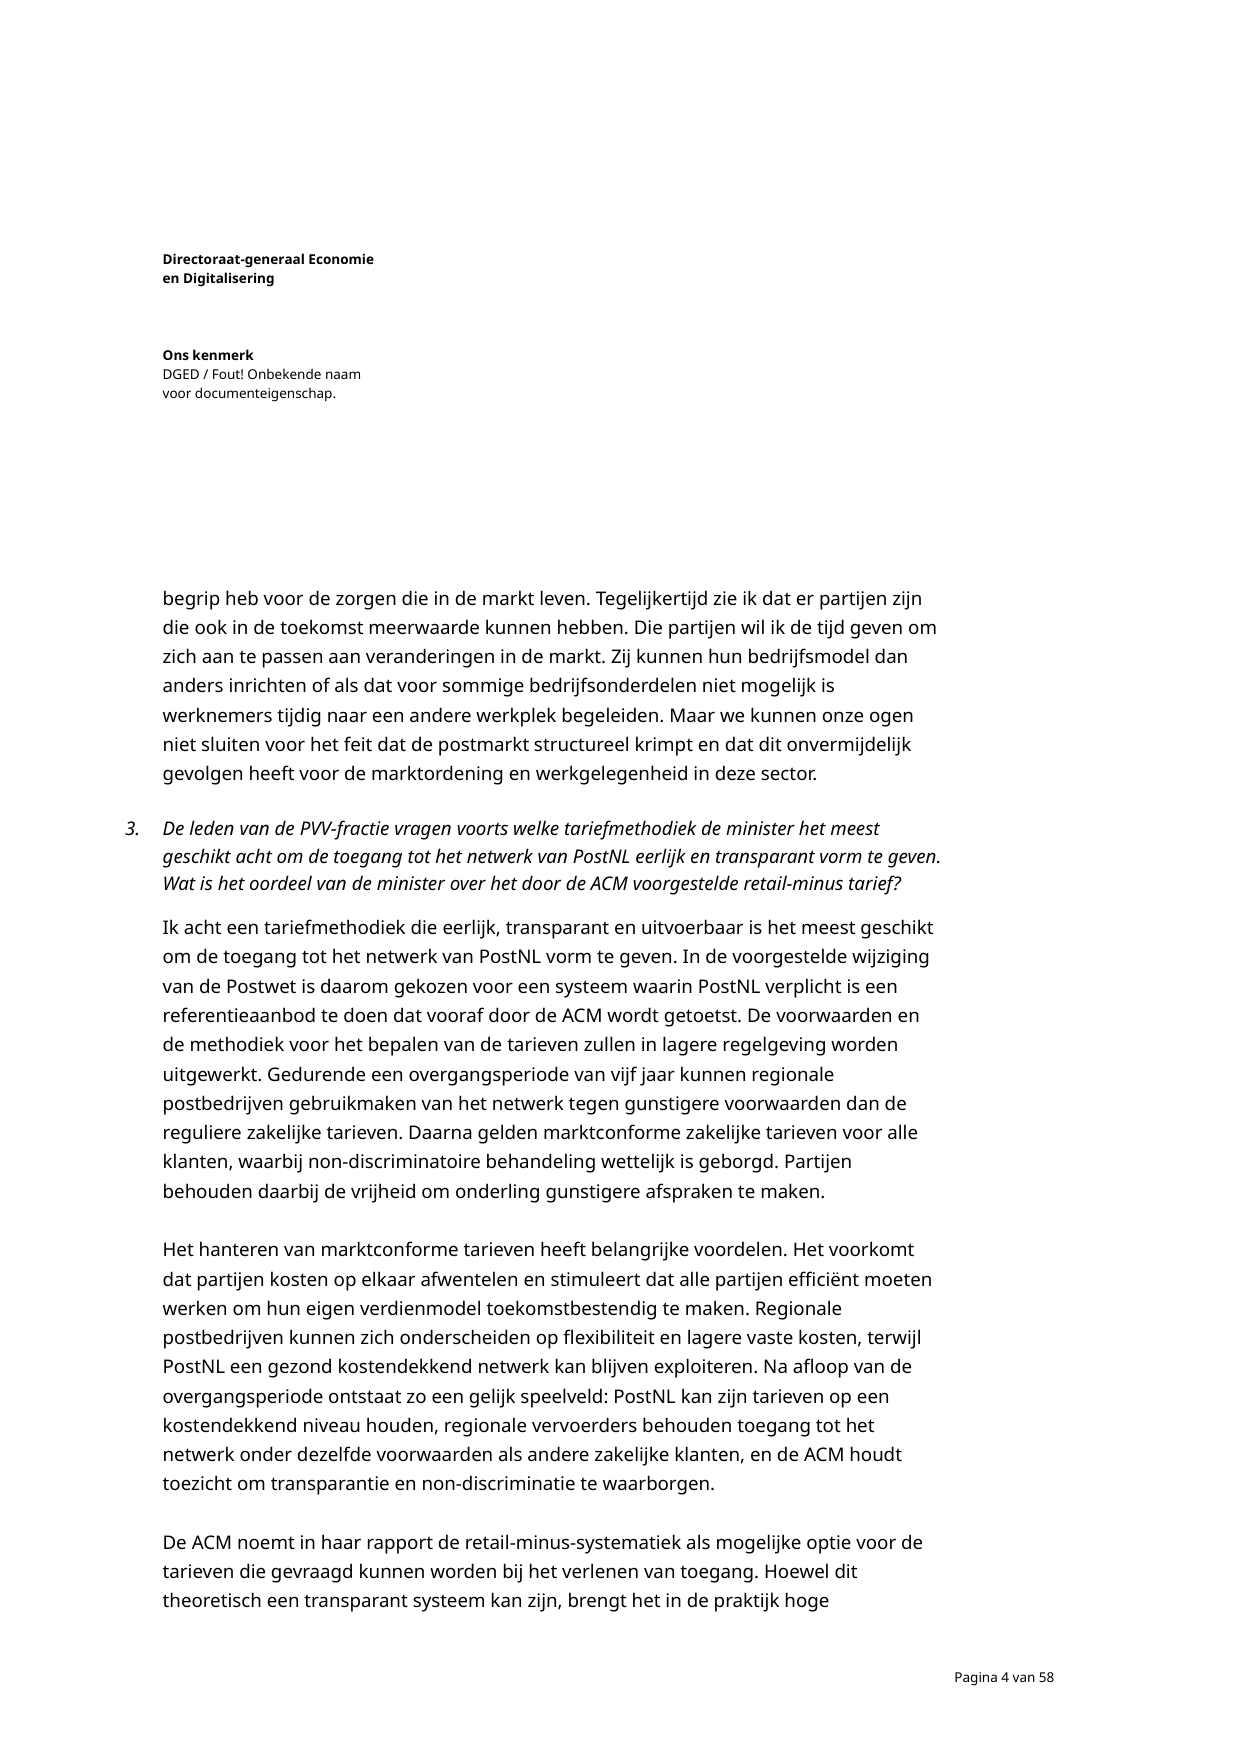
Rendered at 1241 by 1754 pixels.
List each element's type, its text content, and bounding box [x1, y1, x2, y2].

text Het hanteren van marktconforme tarieven heeft belangrijke voordelen. Het voorkomt dat partijen kosten op elkaar afwentelen en stimuleert dat alle partijen efficiënt moeten werken om hun eigen verdienmodel toekomstbestendig te maken. Regionale postbedrijven kunnen zich onderscheiden op flexibiliteit en lagere vaste kosten, terwijl PostNL een gezond kostendekkend netwerk kan blijven exploiteren. Na afloop van de overgangsperiode ontstaat zo een gelijk speelveld: PostNL kan zijn tarieven op een kostendekkend niveau houden, regionale vervoerders behouden toegang tot het netwerk onder dezelfde voorwaarden als andere zakelijke klanten, en de ACM houdt toezicht om transparantie en non-discriminatie te waarborgen. [162, 1237, 947, 1496]
text Ik acht een tariefmethodiek die eerlijk, transparant en uitvoerbaar is het meest geschikt om de toegang tot het netwerk van PostNL vorm te geven. In de voorgestelde wijziging van de Postwet is daarom gekozen voor een systeem waarin PostNL verplicht is een referentieaanbod te doen dat vooraf door de ACM wordt getoetst. De voorwaarden en de methodiek voor het bepalen van de tarieven zullen in lagere regelgeving worden uitgewerkt. Gedurende een overgangsperiode van vijf jaar kunnen regionale postbedrijven gebruikmaken van het netwerk tegen gunstigere voorwaarden dan de reguliere zakelijke tarieven. Daarna gelden marktconforme zakelijke tarieven voor alle klanten, waarbij non-discriminatoire behandeling wettelijk is geborgd. Partijen behouden daarbij de vrijheid om onderling gunstigere afspraken te maken. [162, 914, 947, 1203]
text De ACM noemt in haar rapport de retail-minus-systematiek als mogelijke optie voor de tarieven die gevraagd kunnen worden bij het verlenen van toegang. Hoewel dit theoretisch een transparant systeem kan zijn, brengt het in de praktijk hoge administratieve lasten met zich mee en vereist het diepgaand inzicht in de kostprijsstructuur van PostNL. Om die reden zal hier niet voor gekozen worden bij de uitwerking van de lagere regelgeving. De marktconforme aanpak met een afgebakende overgangsperiode biedt meer duidelijkheid, eenvoud en uitvoerbaarheid, en sluit beter aan bij de huidige marktrealiteit. [162, 1529, 947, 1613]
text Ik begrijp de zorgen die regionale postvervoerders uiten over hoe de tarieven straks worden opgebouwd en dat die niet te hoog mogen worden. In lagere regelgeving zal hierover duidelijkheid worden geboden en krijgen zij de garantie dat zij niet méér hoeven te betalen dan een redelijk zakelijk tarief. Daarbij wil ik benadrukken dat ik begrip heb voor de zorgen die in de markt leven. Tegelijkertijd zie ik dat er partijen zijn die ook in de toekomst meerwaarde kunnen hebben. Die partijen wil ik de tijd geven om zich aan te passen aan veranderingen in de markt. Zij kunnen hun bedrijfsmodel dan anders inrichten of als dat voor sommige bedrijfsonderdelen niet mogelijk is werknemers tijdig naar een andere werkplek begeleiden. Maar we kunnen onze ogen niet sluiten voor het feit dat de postmarkt structureel krimpt en dat dit onvermijdelijk gevolgen heeft voor de marktordening en werkgelegenheid in deze sector. [162, 585, 947, 786]
text De leden van de PVV-fractie vragen voorts welke tariefmethodiek de minister het meest geschikt acht om de toegang tot het netwerk van PostNL eerlijk en transparant vorm te geven. Wat is het oordeel van de minister over het door de ACM voorgestelde retail-minus tarief? [125, 815, 947, 896]
